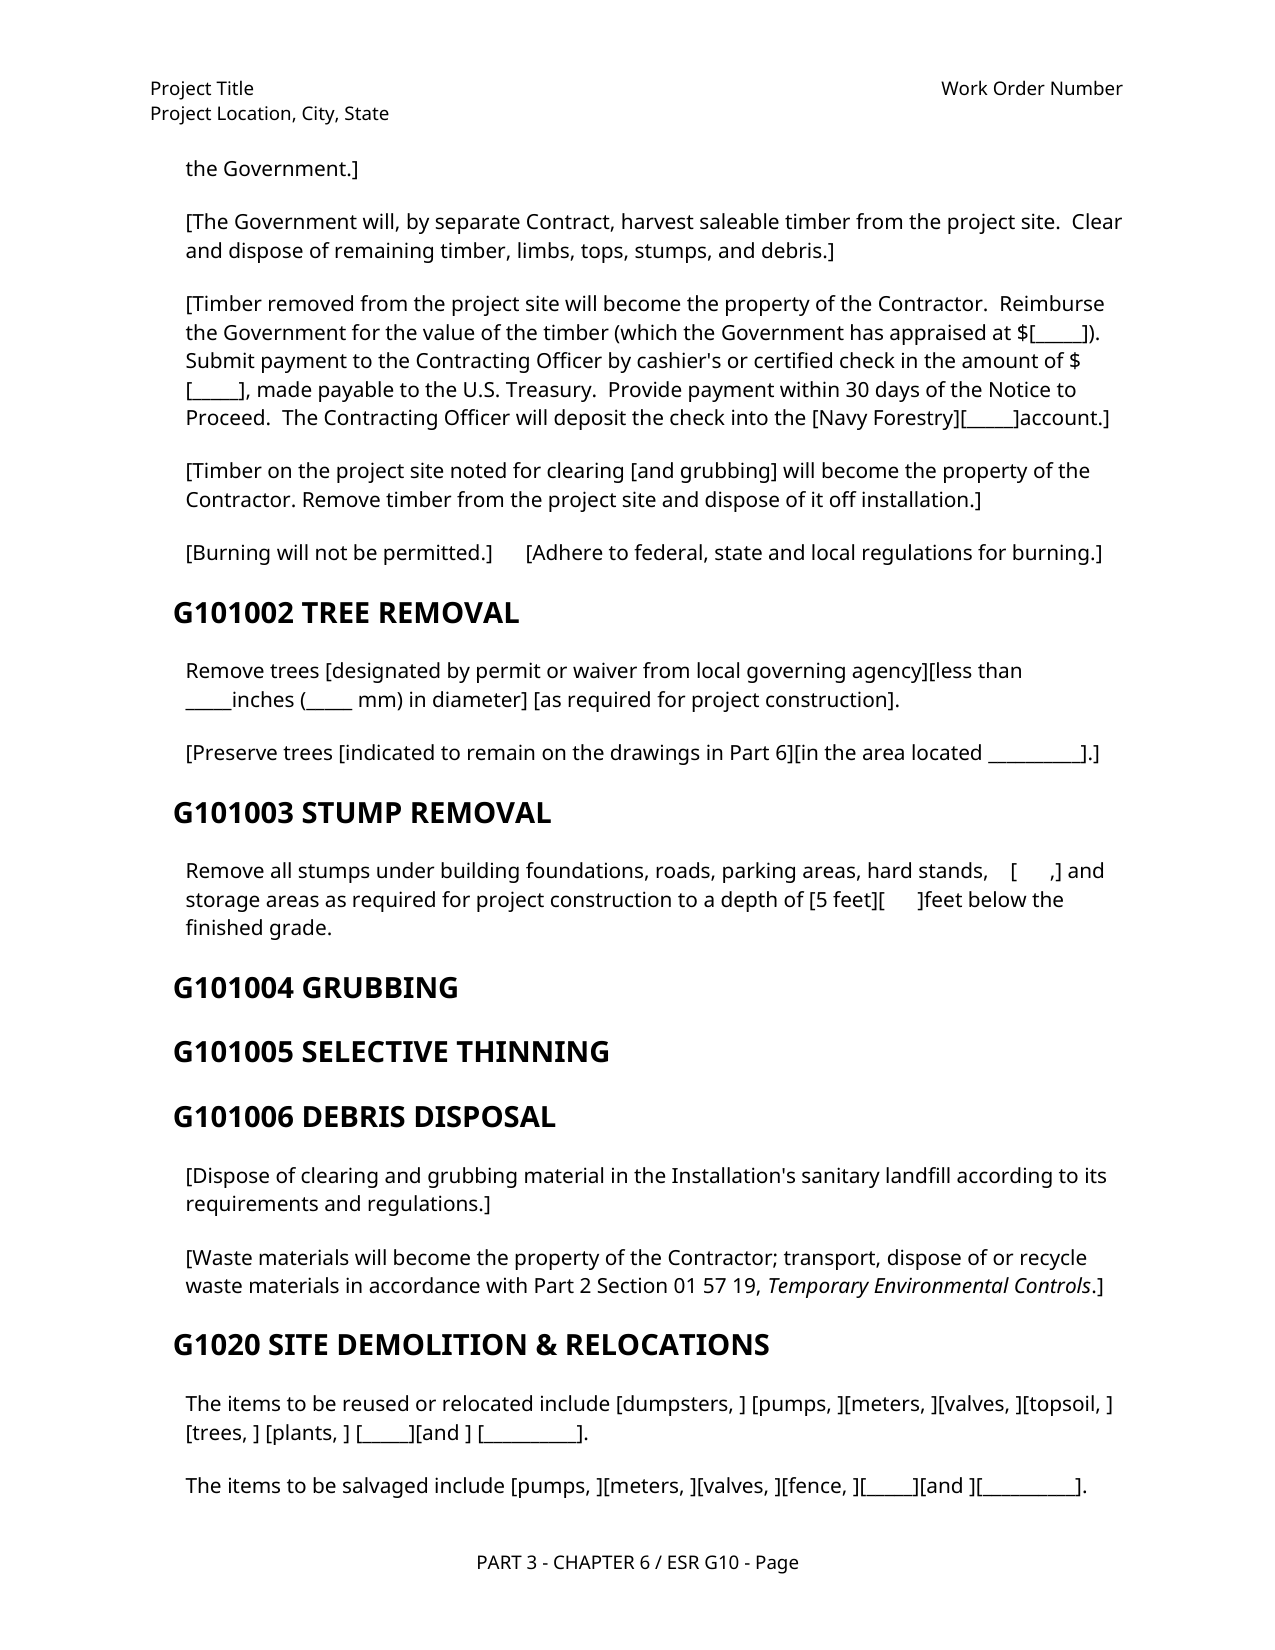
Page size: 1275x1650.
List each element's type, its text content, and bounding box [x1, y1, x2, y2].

text Remove all stumps under building foundations, roads, parking areas, hard stands, [ ,] and storage areas as required for project construction to a depth of [5 feet][ ]feet below the finished grade. [185, 857, 1125, 942]
text G101002 TREE REMOVAL [150, 592, 1125, 632]
text [Dispose of clearing and grubbing material in the Installation's sanitary landfill according to its requirements and regulations.] [185, 1161, 1125, 1218]
text [The Government will, by separate Contract, harvest saleable timber from the project site. Clear and dispose of remaining timber, limbs, tops, stumps, and debris.] [185, 207, 1125, 264]
text The items to be reused or relocated include [dumpsters, ] [pumps, ][meters, ][valves, ][topsoil, ] [trees, ] [plants, ] [_____][and ] [__________]. [185, 1389, 1125, 1446]
text [Preserve trees [indicated to remain on the drawings in Part 6][in the area located __________].] [185, 738, 1125, 767]
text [185, 154, 1125, 182]
text The items to be salvaged include [pumps, ][meters, ][valves, ][fence, ][_____][and ][__________]. [185, 1471, 1125, 1500]
text G101003 STUMP REMOVAL [150, 792, 1125, 832]
text Remove trees [designated by permit or waiver from local governing agency][less than _____inches (_____ mm) in diameter] [as required for project construction]. [185, 657, 1125, 713]
text G101004 GRUBBING [150, 967, 1125, 1007]
text G1020 SITE DEMOLITION & RELOCATIONS [150, 1325, 1125, 1364]
text G101005 SELECTIVE THINNING [150, 1032, 1125, 1071]
text [Waste materials will become the property of the Contractor; transport, dispose of or recycle waste materials in accordance with Part 2 Section 01 57 19, Temporary Environmental Controls.] [185, 1243, 1125, 1300]
text [Burning will not be permitted.] [Adhere to federal, state and local regulations for burning.] [185, 538, 1125, 567]
text [Timber on the project site noted for clearing [and grubbing] will become the property of the Contractor. Remove timber from the project site and dispose of it off installation.] [185, 457, 1125, 513]
text [Timber removed from the project site will become the property of the Contractor. Reimburse the Government for the value of the timber (which the Government has appraised at $[_____]). Submit payment to the Contracting Officer by cashier's or certified check in the amount of $[_____], made payable to the U.S. Treasury. Provide payment within 30 days of the Notice to Proceed. The Contracting Officer will deposit the check into the [Navy Forestry][_____]account.] [185, 289, 1125, 432]
text G101006 DEBRIS DISPOSAL [150, 1096, 1125, 1136]
